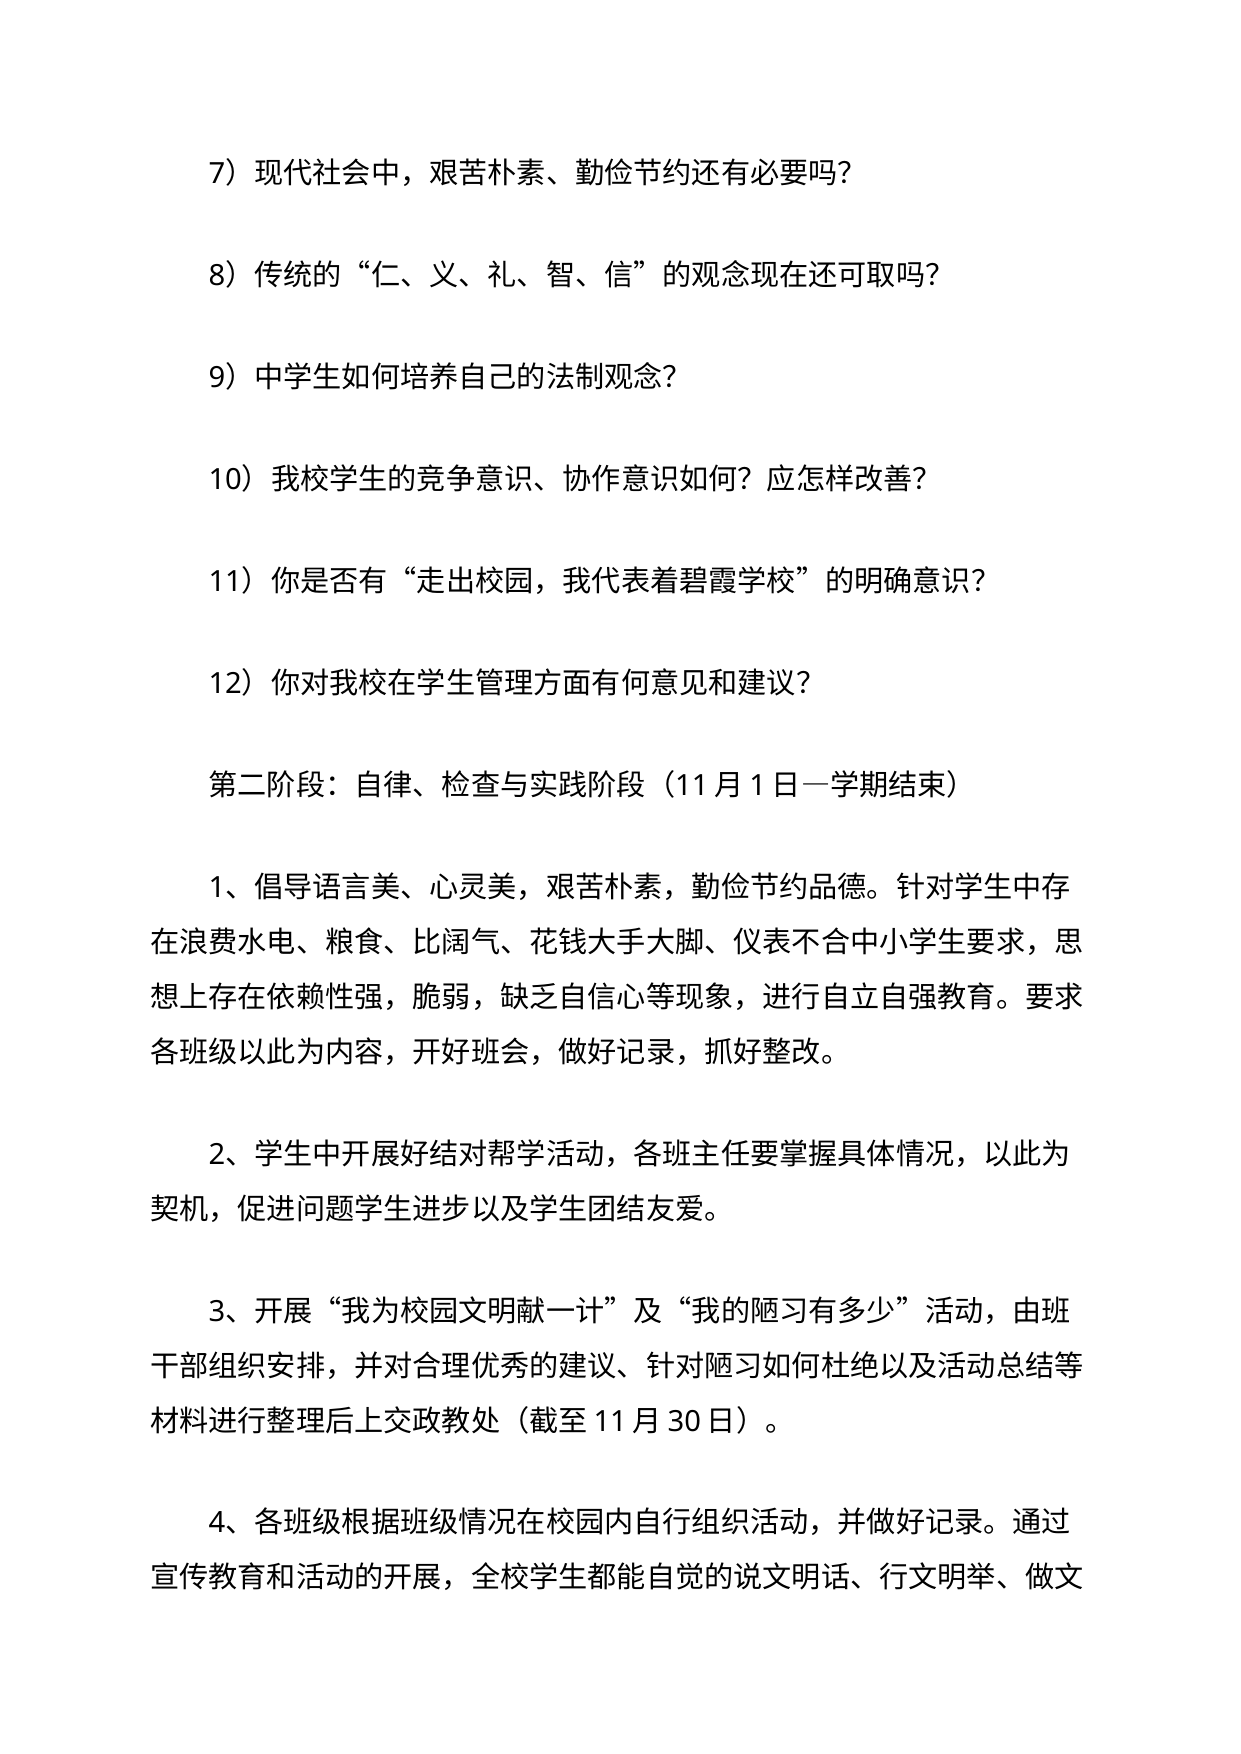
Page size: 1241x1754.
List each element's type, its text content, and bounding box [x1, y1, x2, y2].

text 3、开展“我为校园文明献一计”及“我的陋习有多少”活动，由班干部组织安排，并对合理优秀的建议、针对陋习如何杜绝以及活动总结等材料进行整理后上交政教处（截至11月30日）。 [150, 1287, 1090, 1439]
text 10）我校学生的竞争意识、协作意识如何？应怎样改善？ [150, 456, 1090, 498]
text 9）中学生如何培养自己的法制观念？ [150, 354, 1090, 396]
text 1、倡导语言美、心灵美，艰苦朴素，勤俭节约品德。针对学生中存在浪费水电、粮食、比阔气、花钱大手大脚、仪表不合中小学生要求，思想上存在依赖性强，脆弱，缺乏自信心等现象，进行自立自强教育。要求各班级以此为内容，开好班会，做好记录，抓好整改。 [150, 864, 1090, 1071]
text 第二阶段：自律、检查与实践阶段（11月1日—学期结束） [150, 762, 1090, 804]
text 12）你对我校在学生管理方面有何意见和建议？ [150, 660, 1090, 702]
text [150, 1499, 1090, 1596]
text 8）传统的“仁、义、礼、智、信”的观念现在还可取吗？ [150, 252, 1090, 294]
text 11）你是否有“走出校园，我代表着碧霞学校”的明确意识？ [150, 558, 1090, 600]
text 7）现代社会中，艰苦朴素、勤俭节约还有必要吗？ [150, 150, 1090, 192]
text 2、学生中开展好结对帮学活动，各班主任要掌握具体情况，以此为契机，促进问题学生进步以及学生团结友爱。 [150, 1130, 1090, 1228]
